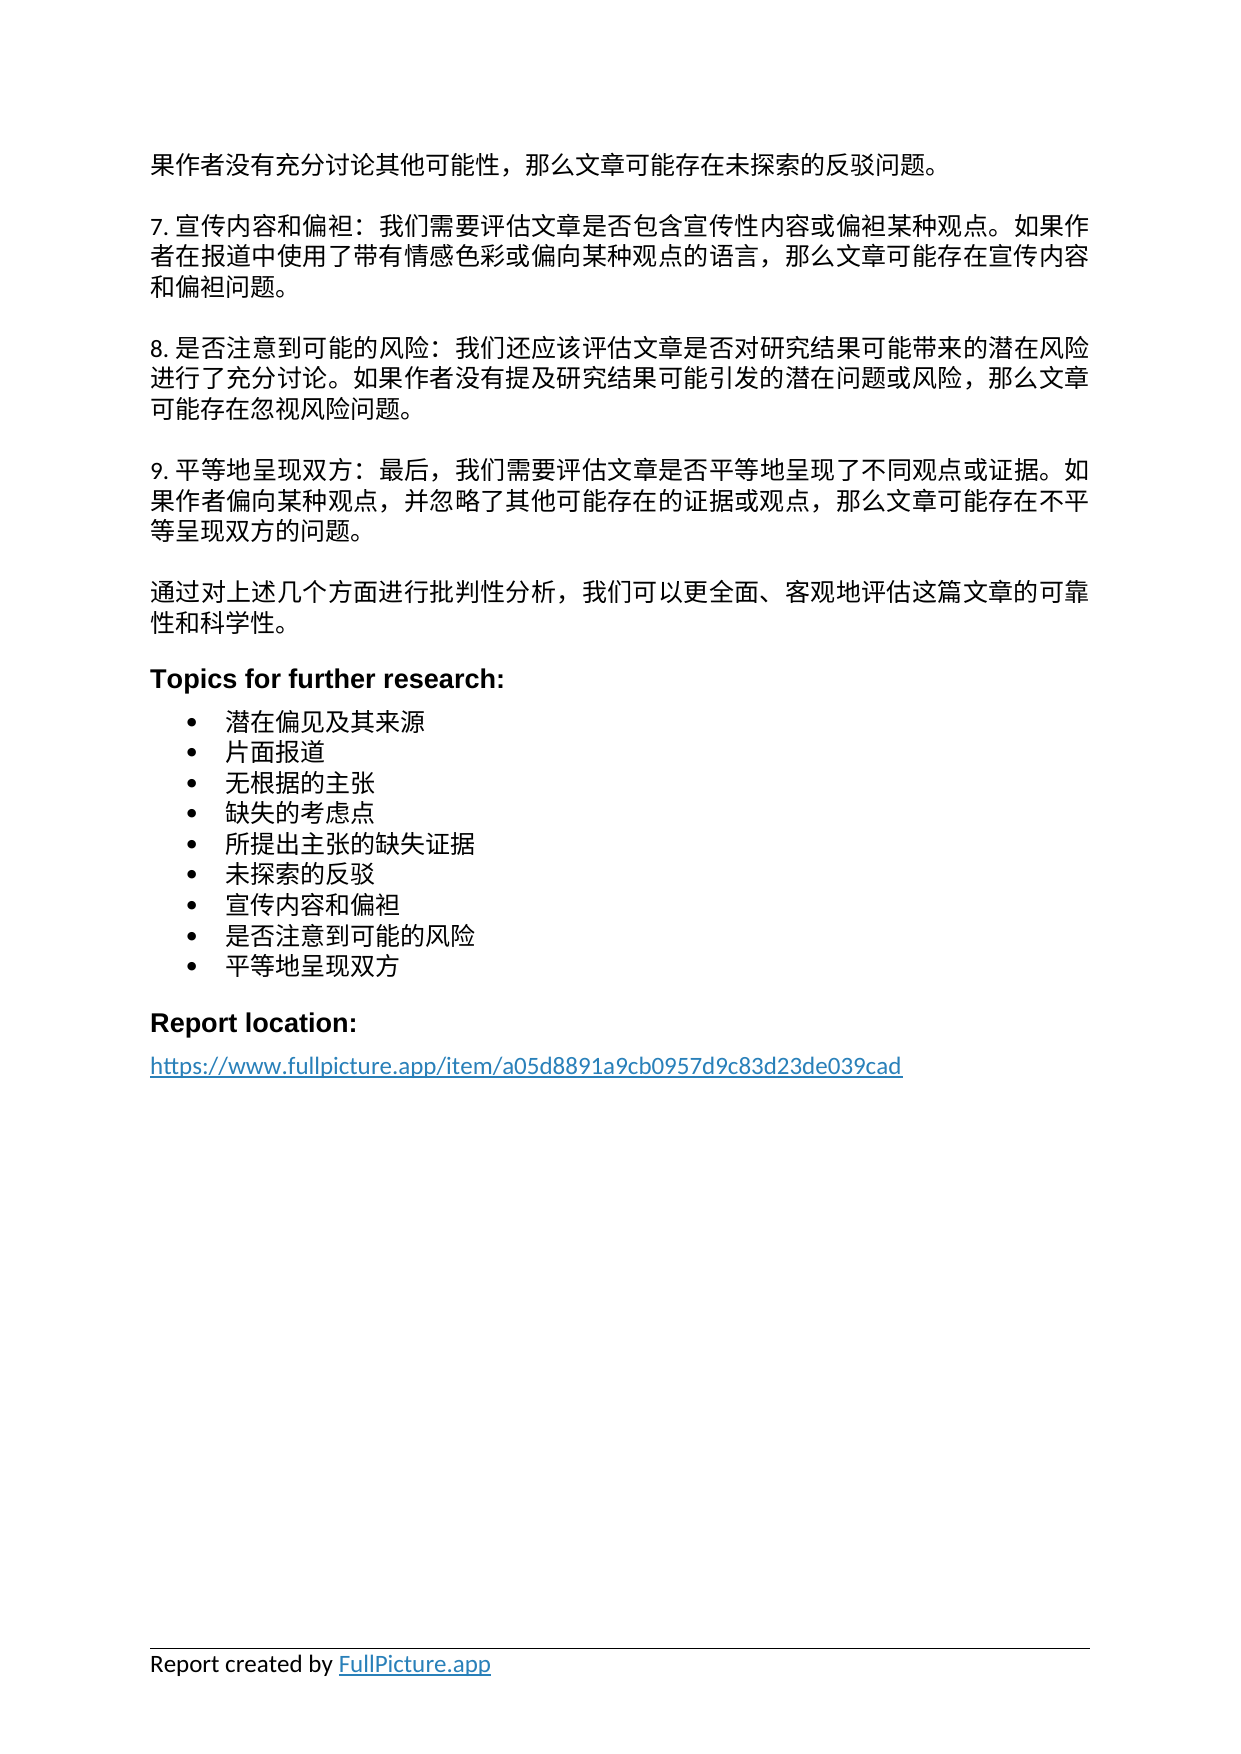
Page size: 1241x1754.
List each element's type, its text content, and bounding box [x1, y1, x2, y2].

list 片面报道 [187, 738, 1090, 768]
text 通过对上述几个方面进行批判性分析，我们可以更全面、客观地评估这篇文章的可靠性和科学性。 [150, 577, 1090, 638]
list 缺失的考虑点 [187, 799, 1090, 829]
text 8. 是否注意到可能的风险：我们还应该评估文章是否对研究结果可能带来的潜在风险进行了充分讨论。如果作者没有提及研究结果可能引发的潜在问题或风险，那么文章可能存在忽视风险问题。 [150, 333, 1090, 425]
list 平等地呈现双方 [187, 951, 1090, 982]
list 是否注意到可能的风险 [187, 921, 1090, 951]
subtitle Report location: [150, 1007, 1090, 1038]
subtitle Topics for further research: [150, 663, 1090, 694]
text 9. 平等地呈现双方：最后，我们需要评估文章是否平等地呈现了不同观点或证据。如果作者偏向某种观点，并忽略了其他可能存在的证据或观点，那么文章可能存在不平等呈现双方的问题。 [150, 455, 1090, 547]
list 潜在偏见及其来源 [187, 707, 1090, 738]
list 未探索的反驳 [187, 860, 1090, 890]
list 所提出主张的缺失证据 [187, 829, 1090, 860]
list 宣传内容和偏袒 [187, 890, 1090, 921]
text https://www.fullpicture.app/item/a05d8891a9cb0957d9c83d23de039cad [150, 1051, 1090, 1081]
text 7. 宣传内容和偏袒：我们需要评估文章是否包含宣传性内容或偏袒某种观点。如果作者在报道中使用了带有情感色彩或偏向某种观点的语言，那么文章可能存在宣传内容和偏袒问题。 [150, 211, 1090, 303]
list 无根据的主张 [187, 768, 1090, 799]
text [150, 150, 1090, 181]
